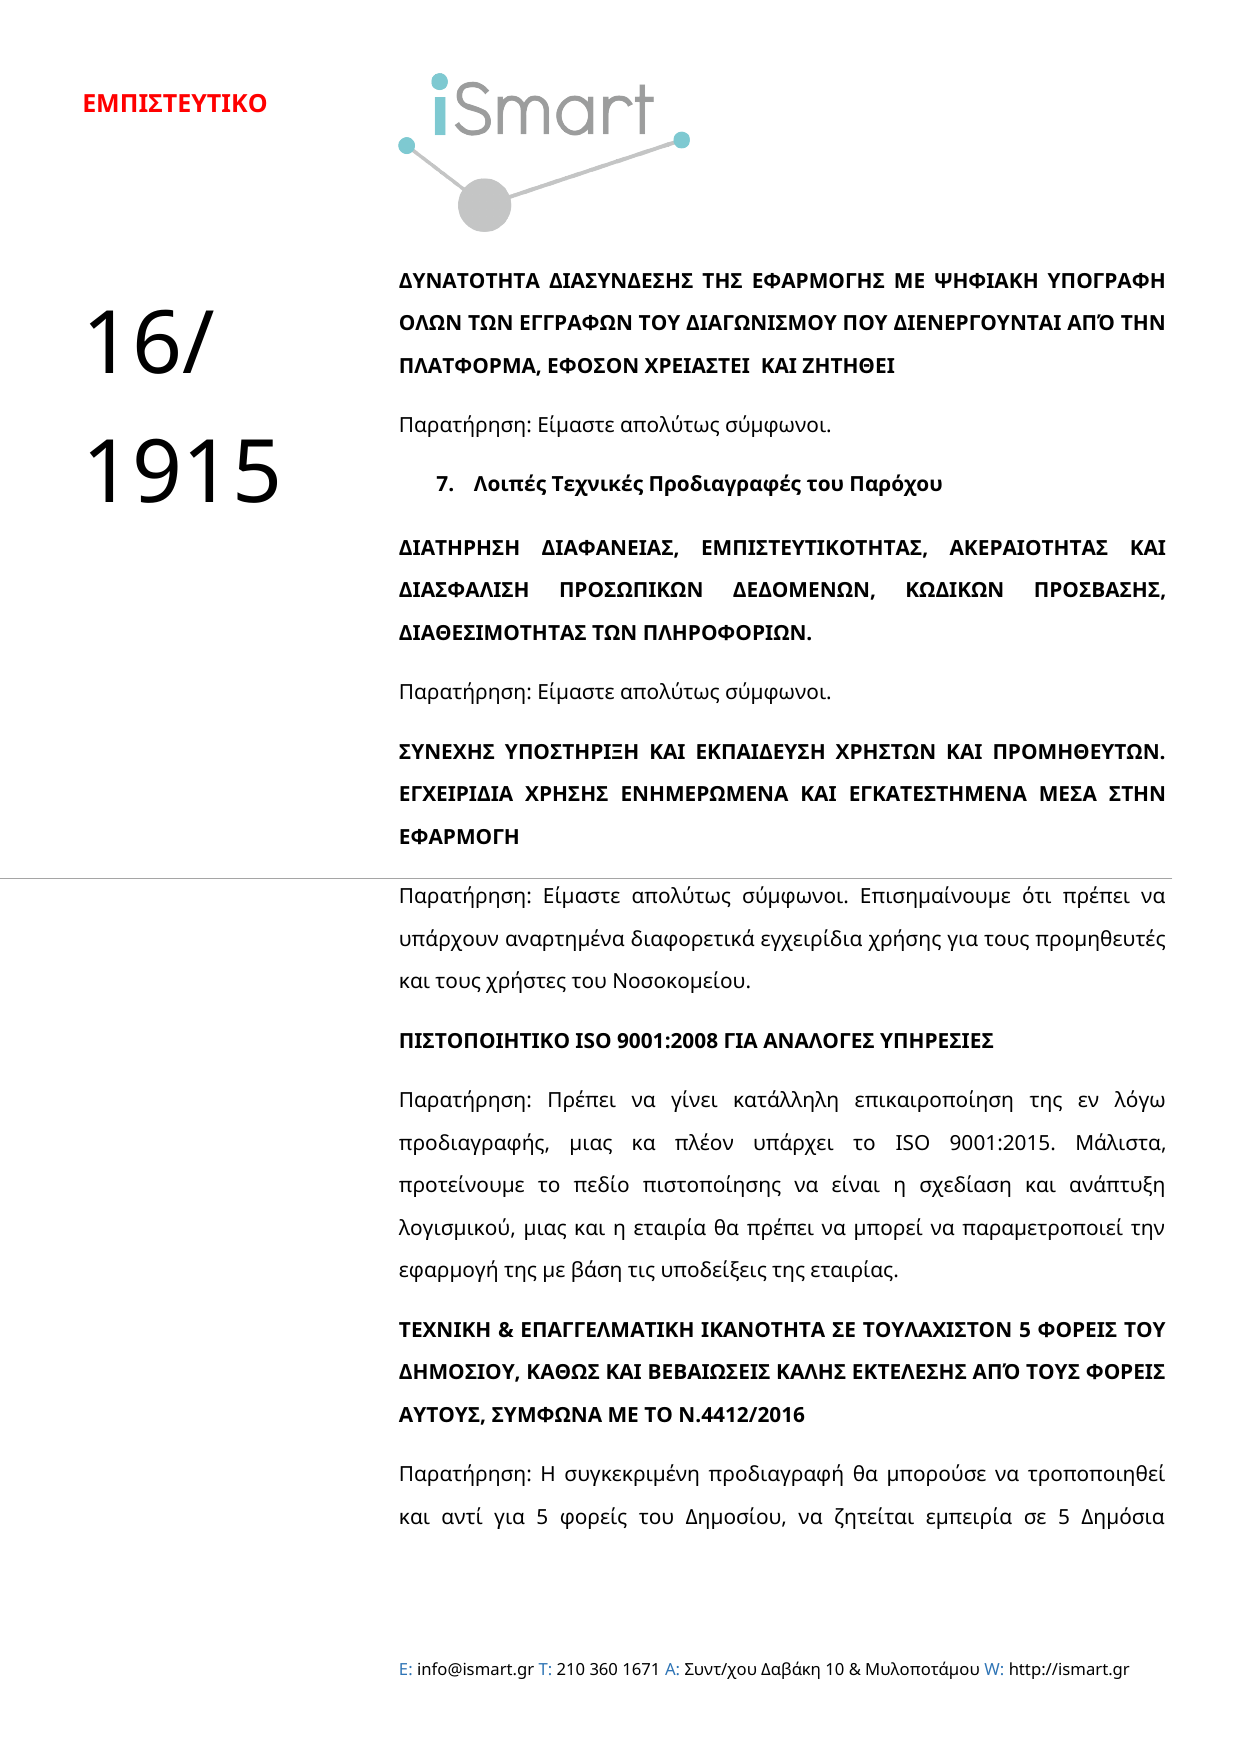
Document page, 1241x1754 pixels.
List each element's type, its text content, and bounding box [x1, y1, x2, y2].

text ΣΥΝΕΧΗΣ ΥΠΟΣΤΗΡΙΞΗ ΚΑΙ ΕΚΠΑΙΔΕΥΣΗ ΧΡΗΣΤΩΝ ΚΑΙ ΠΡΟΜΗΘΕΥΤΩΝ. ΕΓΧΕΙΡΙΔΙΑ ΧΡΗΣΗΣ ΕΝΗΜΕΡΩΜΕΝΑ ΚΑΙ ΕΓΚΑΤΕΣΤΗΜΕΝΑ ΜΕΣΑ ΣΤΗΝ ΕΦΑΡΜΟΓΗ [399, 737, 1167, 850]
text ΤΕΧΝΙΚΗ & ΕΠΑΓΓΕΛΜΑΤΙΚΗ ΙΚΑΝΟΤΗΤΑ ΣΕ ΤΟΥΛΑΧΙΣΤΟΝ 5 ΦΟΡΕΙΣ ΤΟΥ ΔΗΜΟΣΙΟΥ, ΚΑΘΩΣ ΚΑΙ ΒΕΒΑΙΩΣΕΙΣ ΚΑΛΗΣ ΕΚΤΕΛΕΣΗΣ ΑΠΌ ΤΟΥΣ ΦΟΡΕΙΣ ΑΥΤΟΥΣ, ΣΥΜΦΩΝΑ ΜΕ ΤΟ Ν.4412/2016 [399, 1315, 1167, 1428]
text Παρατήρηση: Είμαστε απολύτως σύμφωνοι. Επισημαίνουμε ότι πρέπει να υπάρχουν αναρτημένα διαφορετικά εγχειρίδια χρήσης για τους προμηθευτές και τους χρήστες του Νοσοκομείου. [399, 881, 1167, 995]
text ΠΙΣΤΟΠΟΙΗΤΙΚO ISO 9001:2008 ΓΙΑ ΑΝΑΛΟΓΕΣ ΥΠΗΡΕΣΙΕΣ [399, 1026, 1167, 1054]
text ΔΙΑΤΗΡΗΣΗ ΔΙΑΦΑΝΕΙΑΣ, ΕΜΠΙΣΤΕΥΤΙΚΟΤΗΤΑΣ, ΑΚΕΡΑΙΟΤΗΤΑΣ ΚΑΙ ΔΙΑΣΦΑΛΙΣΗ ΠΡΟΣΩΠΙΚΩΝ ΔΕΔΟΜΕΝΩΝ, ΚΩΔΙΚΩΝ ΠΡΟΣΒΑΣΗΣ, ΔΙΑΘΕΣΙΜΟΤΗΤΑΣ ΤΩΝ ΠΛΗΡΟΦΟΡΙΩΝ. [399, 533, 1167, 647]
picture [398, 73, 690, 232]
text Παρατήρηση: Είμαστε απολύτως σύμφωνοι. [399, 677, 1167, 706]
text Παρατήρηση: Είμαστε απολύτως σύμφωνοι. [399, 410, 1167, 439]
text ΔΥΝΑΤΟΤΗΤΑ ΔΙΑΣΥΝΔΕΣΗΣ ΤΗΣ ΕΦΑΡΜΟΓΗΣ ΜΕ ΨΗΦΙΑΚΗ ΥΠΟΓΡΑΦΗ ΟΛΩΝ ΤΩΝ ΕΓΓΡΑΦΩΝ ΤΟΥ ΔΙΑΓΩΝΙΣΜΟΥ ΠΟΥ ΔΙΕΝΕΡΓΟΥΝΤΑΙ ΑΠΌ ΤΗΝ ΠΛΑΤΦΟΡΜΑ, ΕΦΟΣΟΝ ΧΡΕΙΑΣΤΕΙ ΚΑΙ ΖΗΤΗΘΕΙ [399, 266, 1167, 379]
list Λοιπές Τεχνικές Προδιαγραφές του Παρόχου [436, 469, 1167, 498]
text Παρατήρηση: Πρέπει να γίνει κατάλληλη επικαιροποίηση της εν λόγω προδιαγραφής, μιας κα πλέον υπάρχει το ISO 9001:2015. Μάλιστα, προτείνουμε το πεδίο πιστοποίησης να είναι η σχεδίαση και ανάπτυξη λογισμικού, μιας και η εταιρία θα πρέπει να μπορεί να παραμετροποιεί την εφαρμογή της με βάση τις υποδείξεις της εταιρίας. [399, 1085, 1167, 1284]
